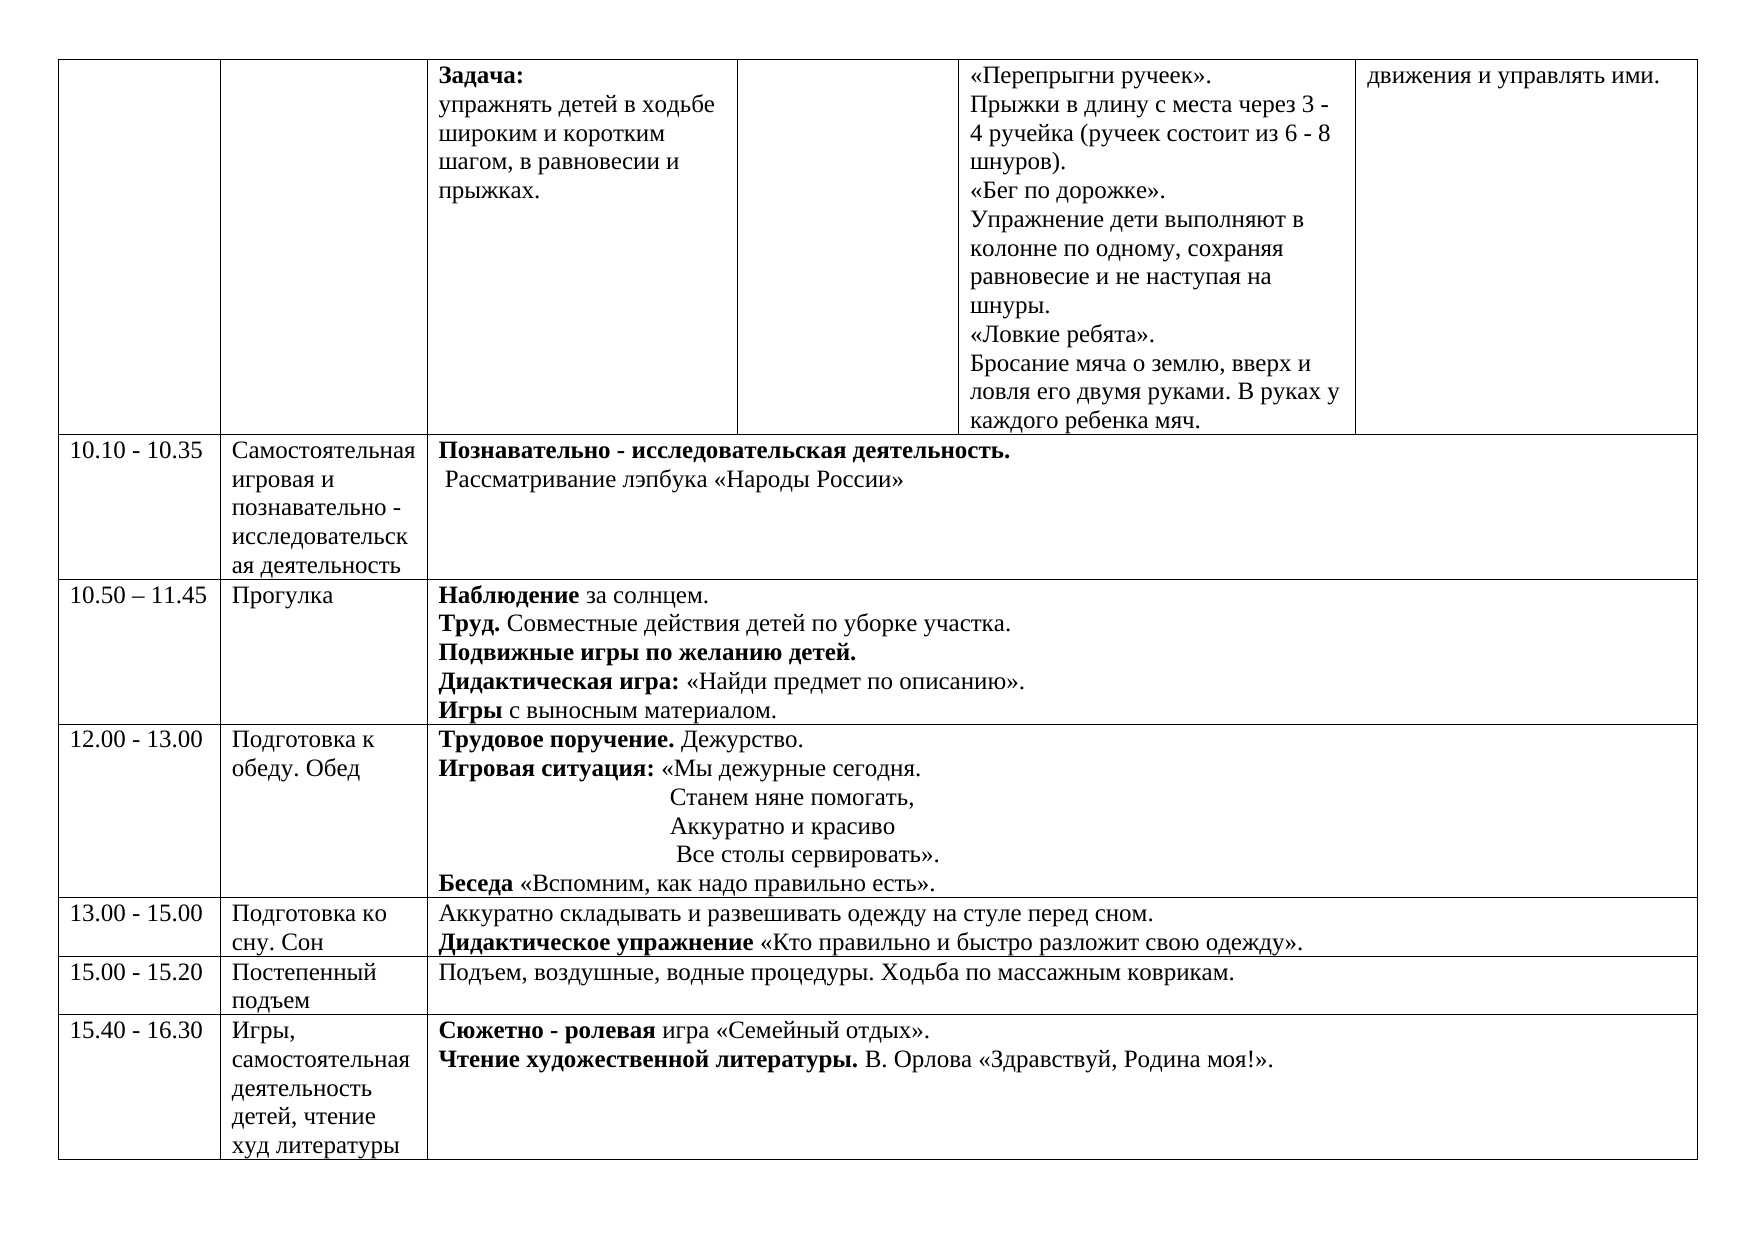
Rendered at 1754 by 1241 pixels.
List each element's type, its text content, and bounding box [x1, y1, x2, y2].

table_cell Сюжетно - ролевая игра «Семейный отдых». Чтение художественной литературы. В. Орлова «Здравствуй, Родина моя!». [428, 1015, 1697, 1159]
table_cell Подготовка к обеду. Обед [221, 725, 427, 897]
table_cell Аккуратно складывать и развешивать одежду на стуле перед сном. Дидактическое упражнение «Кто правильно и быстро разложит свою одежду». [428, 898, 1697, 956]
table_cell 15.40 - 16.30 [59, 1015, 220, 1159]
table_cell Подъем, воздушные, водные процедуры. Ходьба по массажным коврикам. [428, 957, 1697, 1014]
table_cell Постепенный подъем [221, 957, 427, 1014]
table_cell Подготовка ко сну. Сон [221, 898, 427, 956]
table_cell Самостоятельная игровая и познавательно - исследовательская деятельность [221, 435, 427, 579]
table_cell 10.50 – 11.45 [59, 580, 220, 723]
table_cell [959, 60, 1355, 434]
table_cell Наблюдение за солнцем. Труд. Совместные действия детей по уборке участка. Подвижные игры по желанию детей. Дидактическая игра: «Найди предмет по описанию». Игры с выносным материалом. [428, 580, 1697, 723]
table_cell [1356, 60, 1697, 434]
table_cell Прогулка [221, 580, 427, 723]
table_cell 10.10 - 10.35 [59, 435, 220, 579]
table_cell Трудовое поручение. Дежурство. Игровая ситуация: «Мы дежурные сегодня. Станем няне помогать, Аккуратно и красиво Все столы сервировать». Беседа «Вспомним, как надо правильно есть». [428, 725, 1697, 897]
table_cell 15.00 - 15.20 [59, 957, 220, 1014]
table_cell Игры, самостоятельная деятельность детей, чтение худ литературы [221, 1015, 427, 1159]
table_cell 13.00 - 15.00 [59, 898, 220, 956]
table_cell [738, 60, 958, 434]
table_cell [428, 60, 737, 434]
table_cell 12.00 - 13.00 [59, 725, 220, 897]
table_cell Познавательно - исследовательская деятельность. Рассматривание лэпбука «Народы России» [428, 435, 1697, 579]
